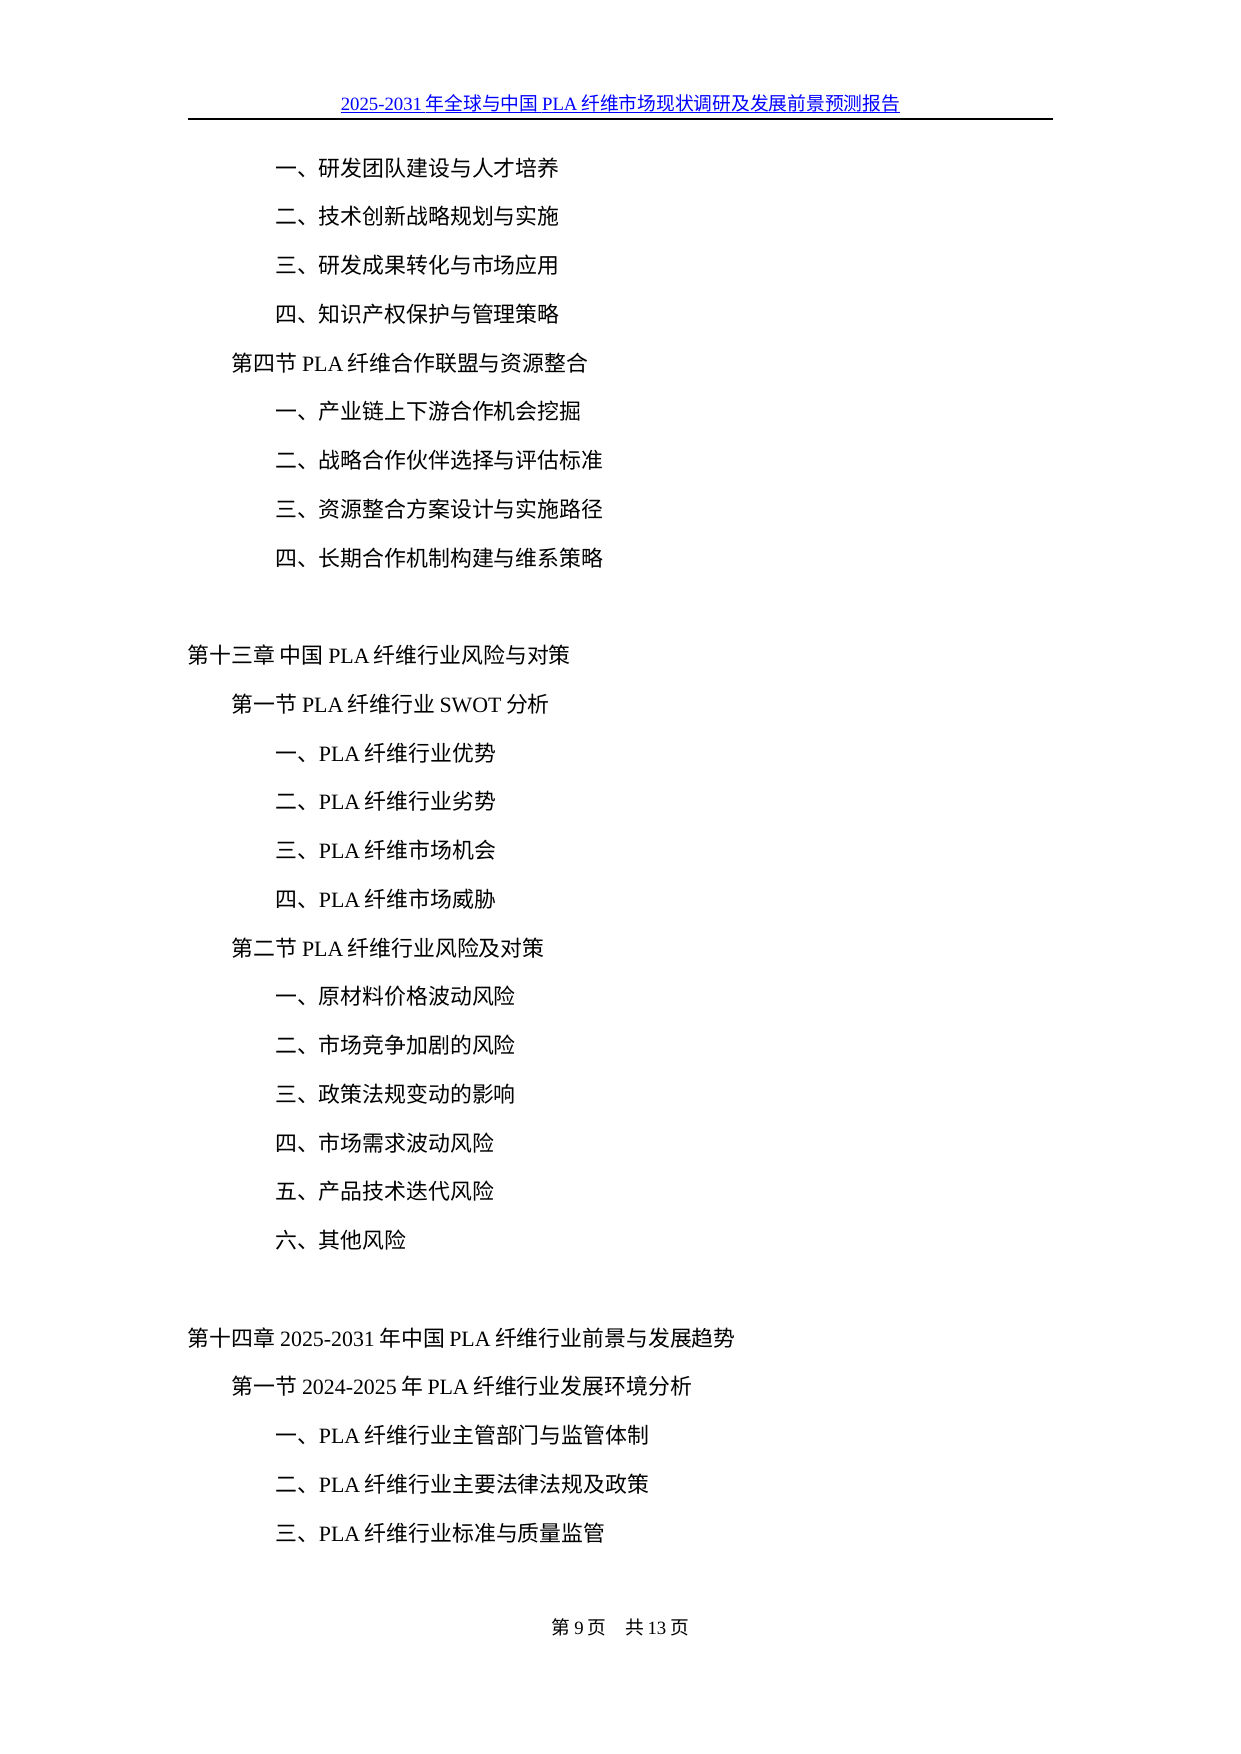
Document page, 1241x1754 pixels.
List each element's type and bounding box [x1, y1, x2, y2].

text [187, 150, 1053, 1548]
